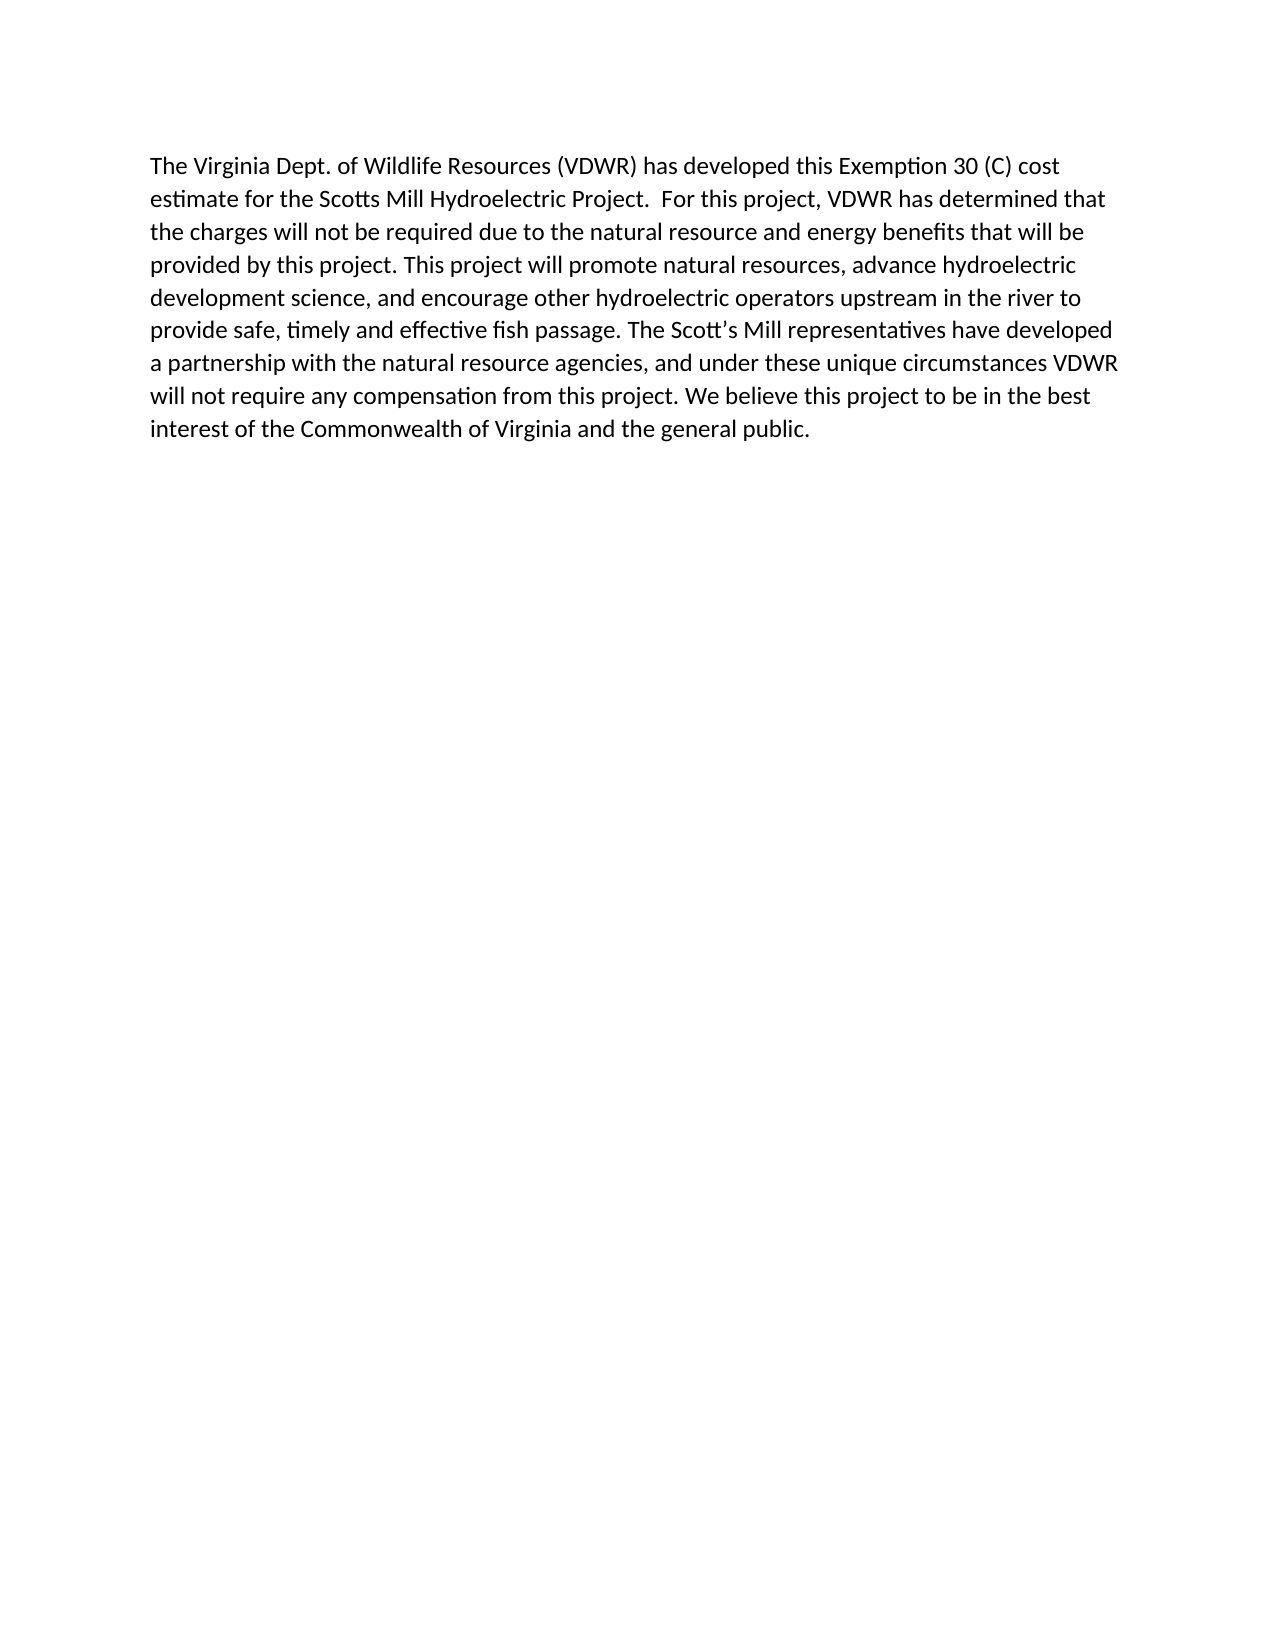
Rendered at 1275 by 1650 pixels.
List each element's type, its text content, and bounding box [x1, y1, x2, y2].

text The Virginia Dept. of Wildlife Resources (VDWR) has developed this Exemption 30 (C) cost estimate for the Scotts Mill Hydroelectric Project. For this project, VDWR has determined that the charges will not be required due to the natural resource and energy benefits that will be provided by this project. This project will promote natural resources, advance hydroelectric development science, and encourage other hydroelectric operators upstream in the river to provide safe, timely and effective fish passage. The Scott’s Mill representatives have developed a partnership with the natural resource agencies, and under these unique circumstances VDWR will not require any compensation from this project. We believe this project to be in the best interest of the Commonwealth of Virginia and the general public. [150, 150, 1125, 444]
